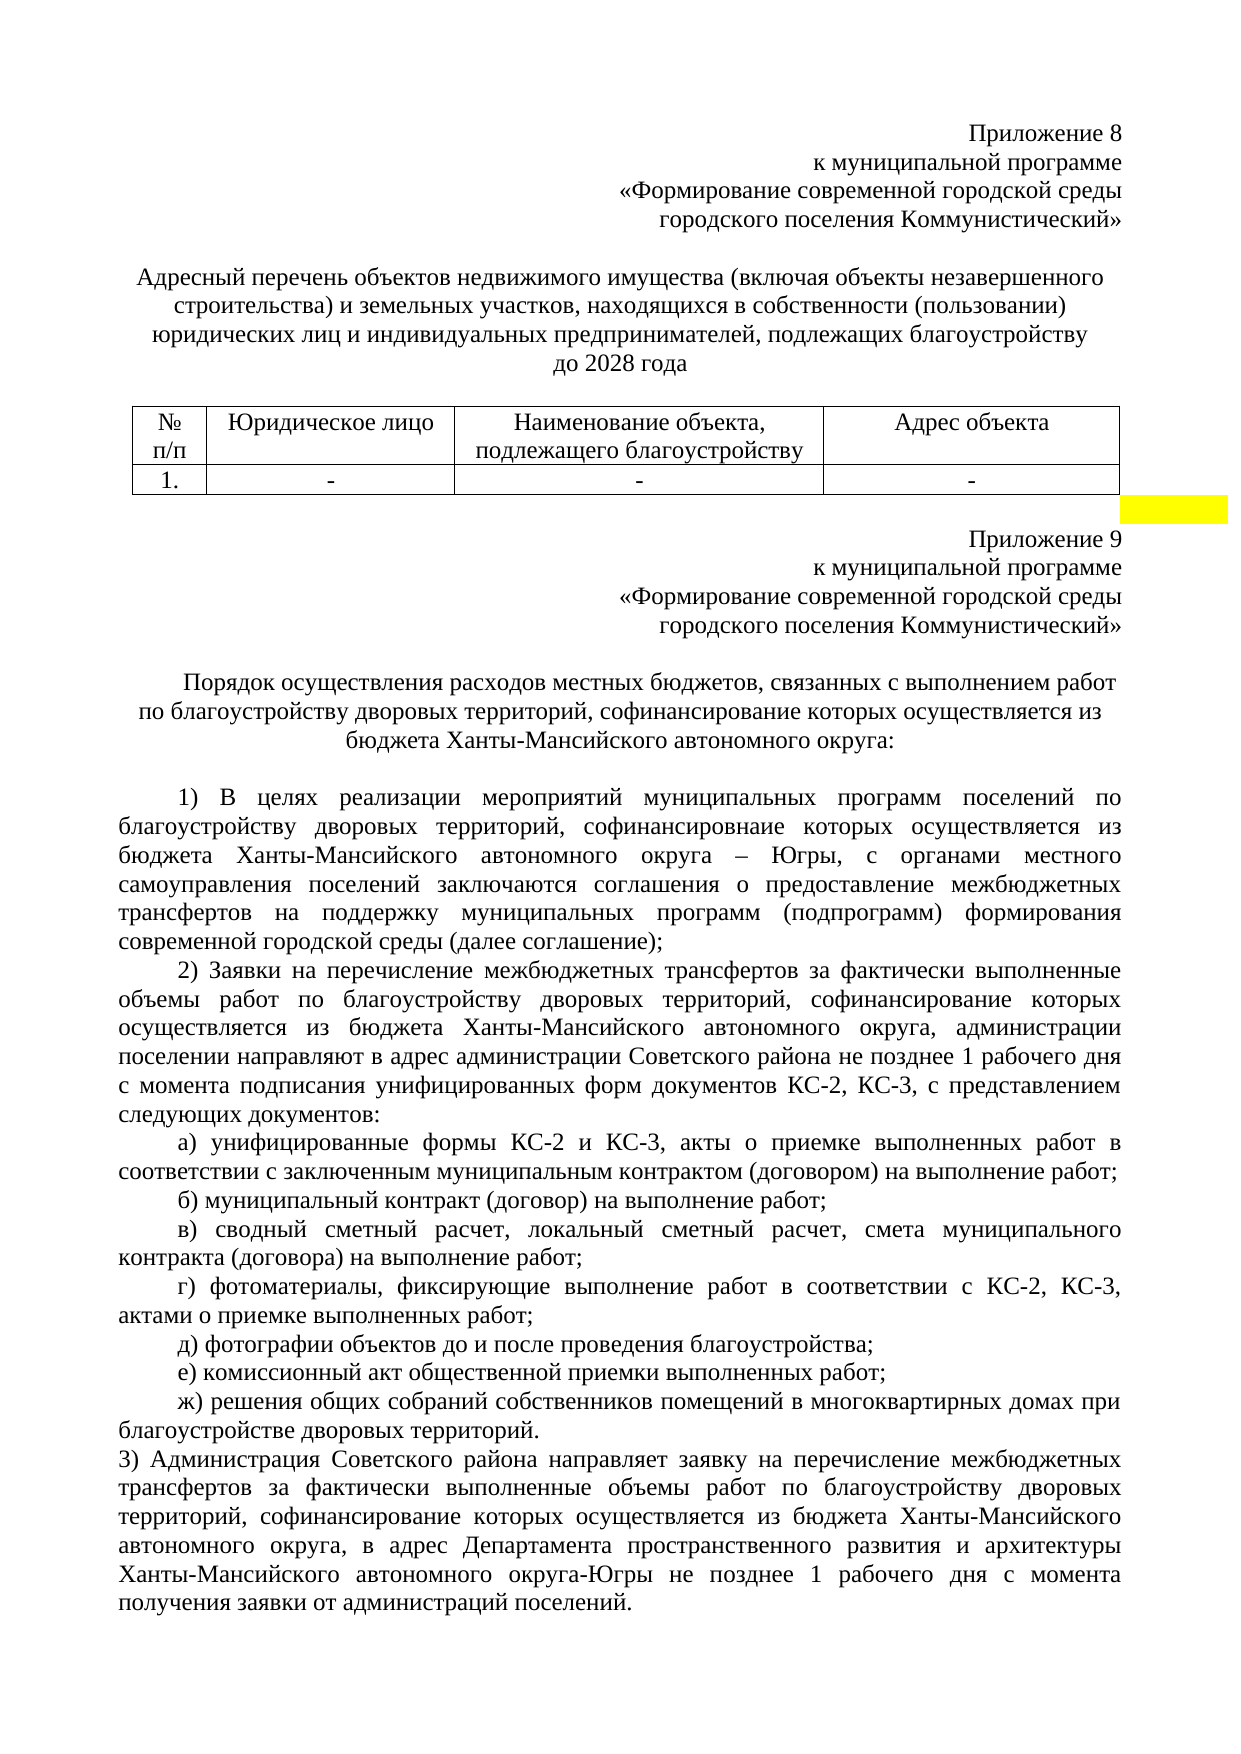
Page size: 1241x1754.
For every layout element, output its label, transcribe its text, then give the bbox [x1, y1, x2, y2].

text «Формирование современной городской среды [118, 581, 1122, 610]
text ж) решения общих собраний собственников помещений в многоквартирных домах при благоустройстве дворовых территорий. [118, 1386, 1122, 1444]
text д) фотографии объектов до и после проведения благоустройства; [118, 1329, 1122, 1357]
text до 2028 года [118, 348, 1122, 377]
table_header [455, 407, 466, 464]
text Приложение 8 [118, 118, 1122, 147]
text б) муниципальный контракт (договор) на выполнение работ; [118, 1185, 1122, 1214]
text 3) Администрация Советского района направляет заявку на перечисление межбюджетных трансфертов за фактически выполненные объемы работ по благоустройству дворовых территорий, софинансирование которых осуществляется из бюджета Ханты-Мансийского автономного округа, в адрес Департамента пространственного развития и архитектуры Ханты-Мансийского автономного округа-Югры не позднее 1 рабочего дня с момента получения заявки от администраций поселений. [118, 1444, 1122, 1616]
table_header Адрес объекта [824, 407, 1119, 464]
text к муниципальной программе [118, 552, 1122, 581]
text Адресный перечень объектов недвижимого имущества (включая объекты незавершенного строительства) и земельных участков, находящихся в собственности (пользовании) юридических лиц и индивидуальных предпринимателей, подлежащих благоустройству [118, 262, 1122, 348]
text 2) Заявки на перечисление межбюджетных трансфертов за фактически выполненные объемы работ по благоустройству дворовых территорий, софинансирование которых осуществляется из бюджета Ханты-Мансийского автономного округа, администрации поселении направляют в адрес администрации Советского района не позднее 1 рабочего дня с момента подписания унифицированных форм документов КС-2, КС-3, с представлением следующих документов: [118, 955, 1122, 1127]
text Приложение 9 [118, 524, 1122, 552]
text городского поселения Коммунистический» [118, 610, 1122, 639]
text в) сводный сметный расчет, локальный сметный расчет, смета муниципального контракта (договора) на выполнение работ; [118, 1214, 1122, 1271]
text городского поселения Коммунистический» [118, 204, 1122, 233]
text к муниципальной программе [118, 147, 1122, 176]
text г) фотоматериалы, фиксирующие выполнение работ в соответствии с КС-2, КС-3, актами о приемке выполненных работ; [118, 1271, 1122, 1329]
table_header Юридическое лицо [207, 407, 454, 464]
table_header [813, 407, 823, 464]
text а) унифицированные формы КС-2 и КС-3, акты о приемке выполненных работ в соответствии с заключенным муниципальным контрактом (договором) на выполнение работ; [118, 1127, 1122, 1185]
text Порядок осуществления расходов местных бюджетов, связанных с выполнением работ по благоустройству дворовых территорий, софинансирование которых осуществляется из бюджета Ханты-Мансийского автономного округа: [118, 667, 1122, 754]
text 1) В целях реализации мероприятий муниципальных программ поселений по благоустройству дворовых территорий, софинансировнаие которых осуществляется из бюджета Ханты-Мансийского автономного округа – Югры, с органами местного самоуправления поселений заключаются соглашения о предоставление межбюджетных трансфертов на поддержку муниципальных программ (подпрограмм) формирования современной городской среды (далее соглашение); [118, 782, 1122, 955]
text «Формирование современной городской среды [118, 176, 1122, 204]
text е) комиссионный акт общественной приемки выполненных работ; [118, 1357, 1122, 1386]
